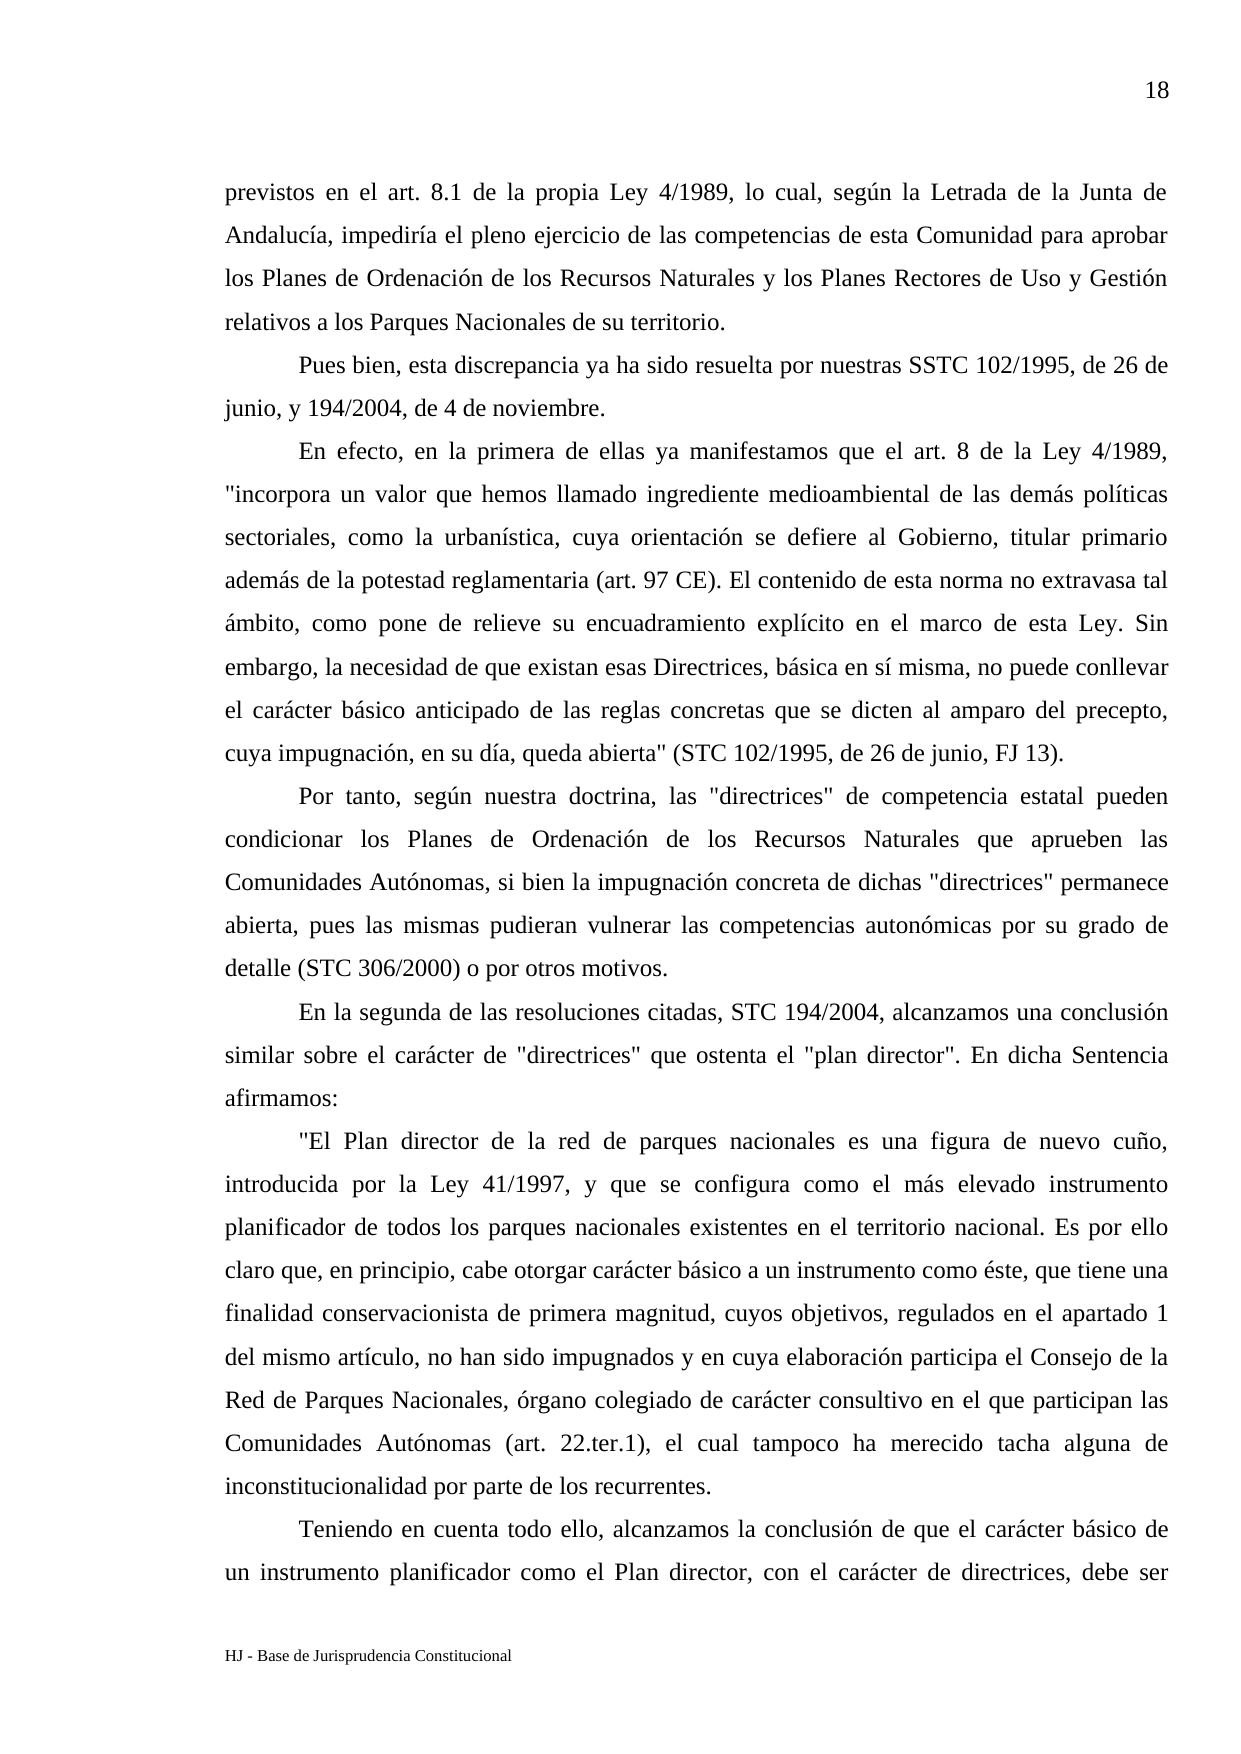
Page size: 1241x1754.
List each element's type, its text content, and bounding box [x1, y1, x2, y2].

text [224, 177, 1169, 335]
text Por tanto, según nuestra doctrina, las "directrices" de competencia estatal pueden condicionar los Planes de Ordenación de los Recursos Naturales que aprueben las Comunidades Autónomas, si bien la impugnación concreta de dichas "directrices" permanece abierta, pues las mismas pudieran vulnerar las competencias autonómicas por su grado de detalle (STC 306/2000) o por otros motivos. [224, 781, 1169, 982]
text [224, 1514, 1169, 1586]
text En efecto, en la primera de ellas ya manifestamos que el art. 8 de la Ley 4/1989, "incorpora un valor que hemos llamado ingrediente medioambiental de las demás políticas sectoriales, como la urbanística, cuya orientación se defiere al Gobierno, titular primario además de la potestad reglamentaria (art. 97 CE). El contenido de esta norma no extravasa tal ámbito, como pone de relieve su encuadramiento explícito en el marco de esta Ley. Sin embargo, la necesidad de que existan esas Directrices, básica en sí misma, no puede conllevar el carácter básico anticipado de las reglas concretas que se dicten al amparo del precepto, cuya impugnación, en su día, queda abierta" (STC 102/1995, de 26 de junio, FJ 13). [224, 436, 1169, 767]
text En la segunda de las resoluciones citadas, STC 194/2004, alcanzamos una conclusión similar sobre el carácter de "directrices" que ostenta el "plan director". En dicha Sentencia afirmamos: [224, 997, 1169, 1112]
text Pues bien, esta discrepancia ya ha sido resuelta por nuestras SSTC 102/1995, de 26 de junio, y 194/2004, de 4 de noviembre. [224, 350, 1169, 422]
text "El Plan director de la red de parques nacionales es una figura de nuevo cuño, introducida por la Ley 41/1997, y que se configura como el más elevado instrumento planificador de todos los parques nacionales existentes en el territorio nacional. Es por ello claro que, en principio, cabe otorgar carácter básico a un instrumento como éste, que tiene una finalidad conservacionista de primera magnitud, cuyos objetivos, regulados en el apartado 1 del mismo artículo, no han sido impugnados y en cuya elaboración participa el Consejo de la Red de Parques Nacionales, órgano colegiado de carácter consultivo en el que participan las Comunidades Autónomas (art. 22.ter.1), el cual tampoco ha merecido tacha alguna de inconstitucionalidad por parte de los recurrentes. [224, 1126, 1169, 1500]
